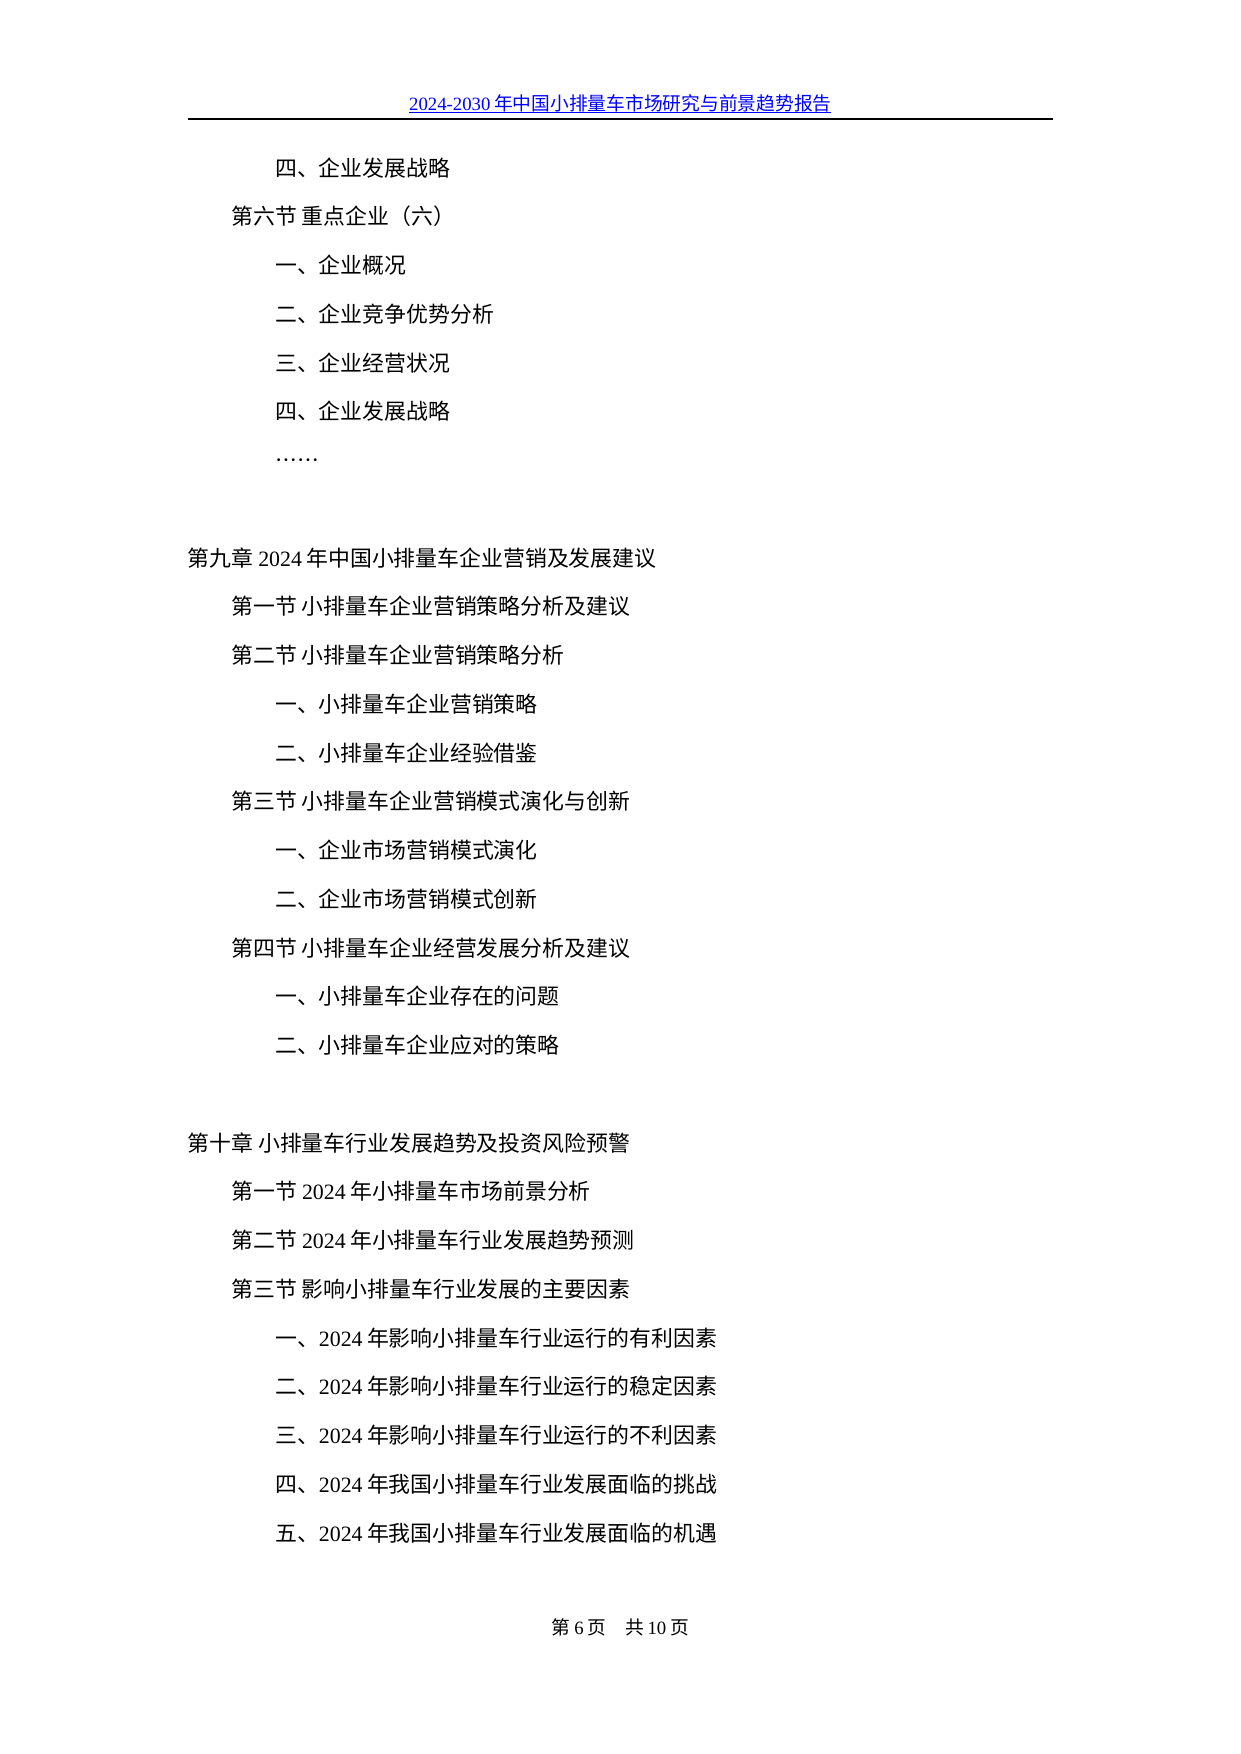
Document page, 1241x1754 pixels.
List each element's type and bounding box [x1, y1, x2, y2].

text [187, 150, 1053, 1548]
